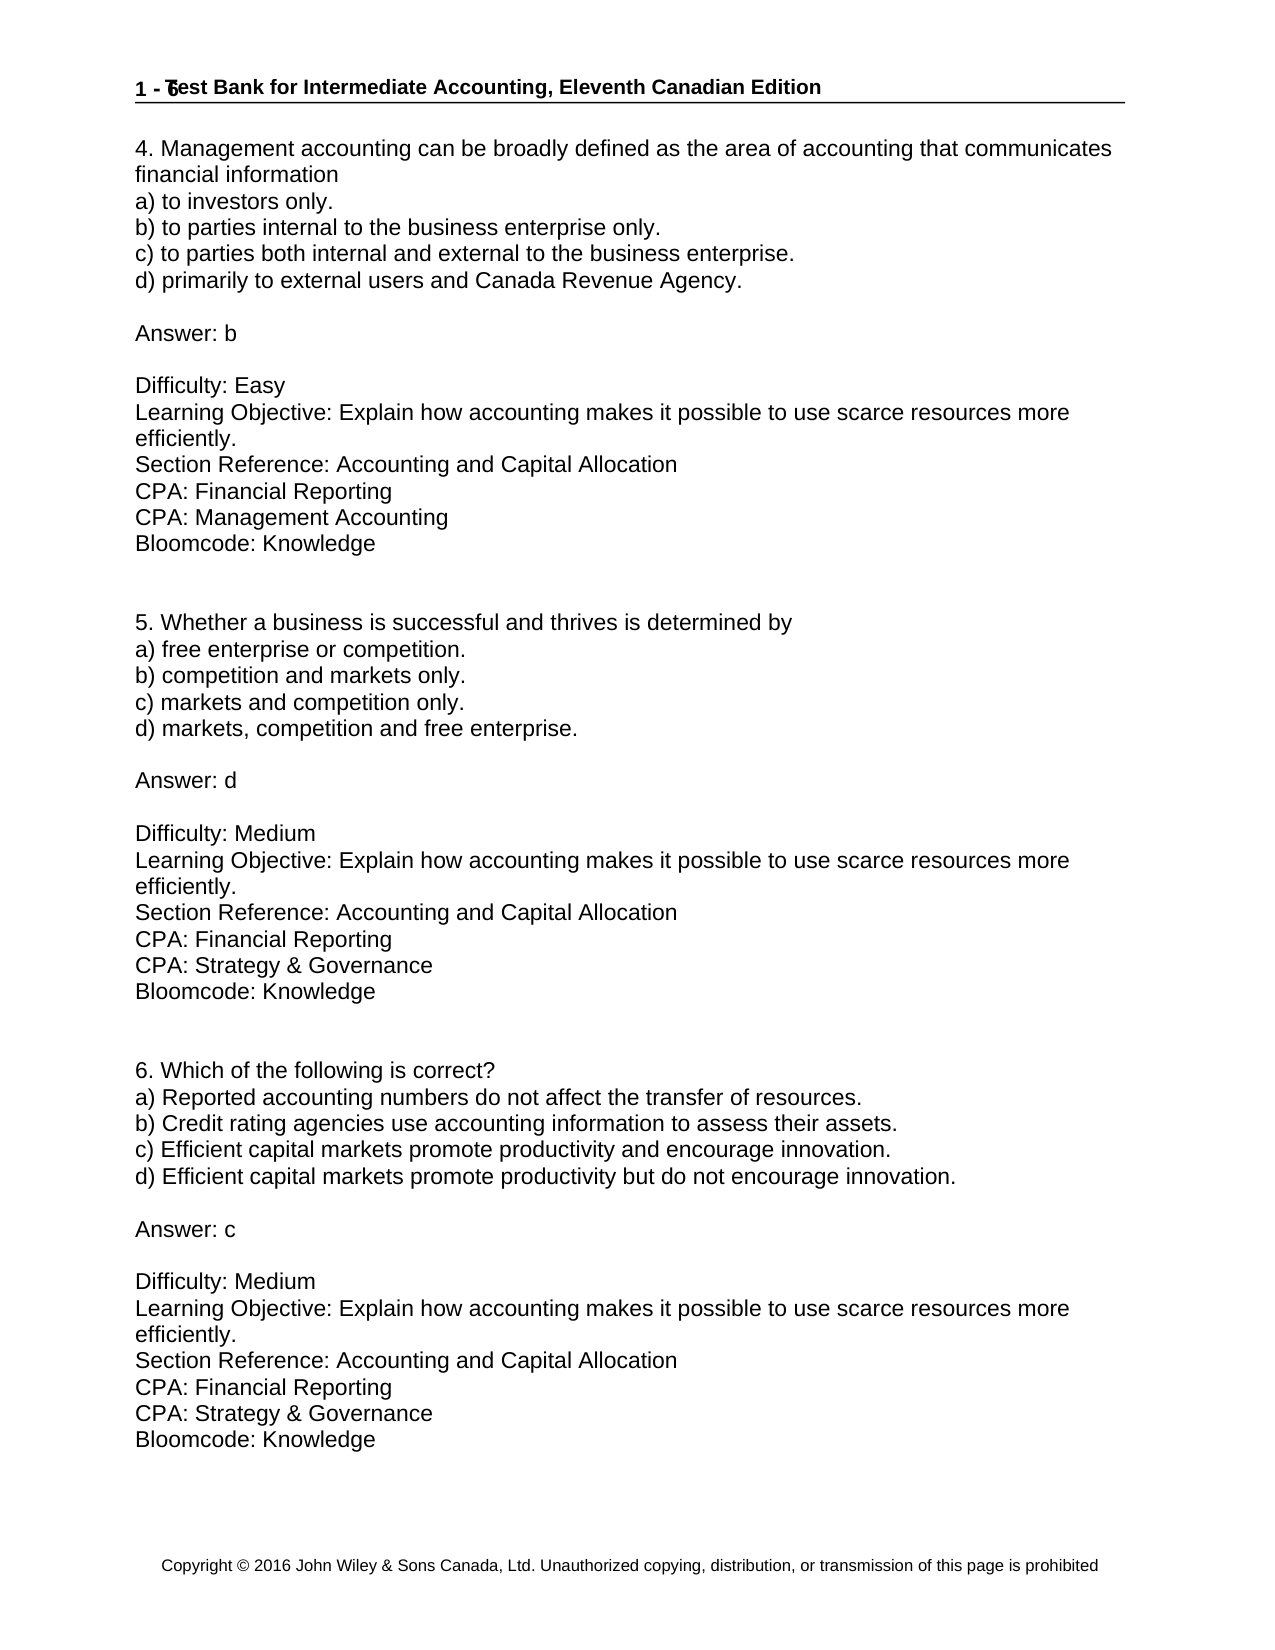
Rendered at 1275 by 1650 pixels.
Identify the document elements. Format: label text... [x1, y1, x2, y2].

text c) to parties both internal and external to the business enterprise. [135, 240, 1125, 267]
text Learning Objective: Explain how accounting makes it possible to use scarce resources more efficiently. [135, 847, 1125, 899]
text Section Reference: Accounting and Capital Allocation [135, 1347, 1125, 1374]
text b) Credit rating agencies use accounting information to assess their assets. [135, 1110, 1125, 1136]
text Learning Objective: Explain how accounting makes it possible to use scarce resources more efficiently. [135, 398, 1125, 451]
text Bloomcode: Knowledge [135, 530, 1125, 557]
text 5. Whether a business is successful and thrives is determined by [135, 609, 1125, 636]
text Section Reference: Accounting and Capital Allocation [135, 899, 1125, 926]
text Section Reference: Accounting and Capital Allocation [135, 451, 1125, 478]
text c) markets and competition only. [135, 688, 1125, 715]
text b) to parties internal to the business enterprise only. [135, 214, 1125, 240]
text d) primarily to external users and Canada Revenue Agency. [135, 267, 1125, 293]
text c) Efficient capital markets promote productivity and encourage innovation. [135, 1136, 1125, 1163]
text Bloomcode: Knowledge [135, 978, 1125, 1005]
text Answer: b [135, 319, 1125, 346]
text d) markets, competition and free enterprise. [135, 715, 1125, 741]
text CPA: Financial Reporting [135, 478, 1125, 504]
text 6. Which of the following is correct? [135, 1057, 1125, 1084]
text a) Reported accounting numbers do not affect the transfer of resources. [135, 1084, 1125, 1110]
text CPA: Financial Reporting [135, 926, 1125, 952]
text Difficulty: Medium [135, 1268, 1125, 1294]
text Answer: c [135, 1216, 1125, 1242]
text Learning Objective: Explain how accounting makes it possible to use scarce resources more efficiently. [135, 1294, 1125, 1347]
text a) free enterprise or competition. [135, 636, 1125, 662]
text Difficulty: Easy [135, 372, 1125, 398]
text b) competition and markets only. [135, 662, 1125, 688]
text CPA: Financial Reporting [135, 1374, 1125, 1400]
text a) to investors only. [135, 188, 1125, 214]
text CPA: Management Accounting [135, 504, 1125, 530]
text Bloomcode: Knowledge [135, 1426, 1125, 1453]
text Difficulty: Medium [135, 820, 1125, 847]
text Answer: d [135, 767, 1125, 794]
text CPA: Strategy & Governance [135, 952, 1125, 978]
text d) Efficient capital markets promote productivity but do not encourage innovation. [135, 1163, 1125, 1189]
text CPA: Strategy & Governance [135, 1400, 1125, 1426]
text 4. Management accounting can be broadly defined as the area of accounting that communicates financial information [135, 135, 1125, 188]
